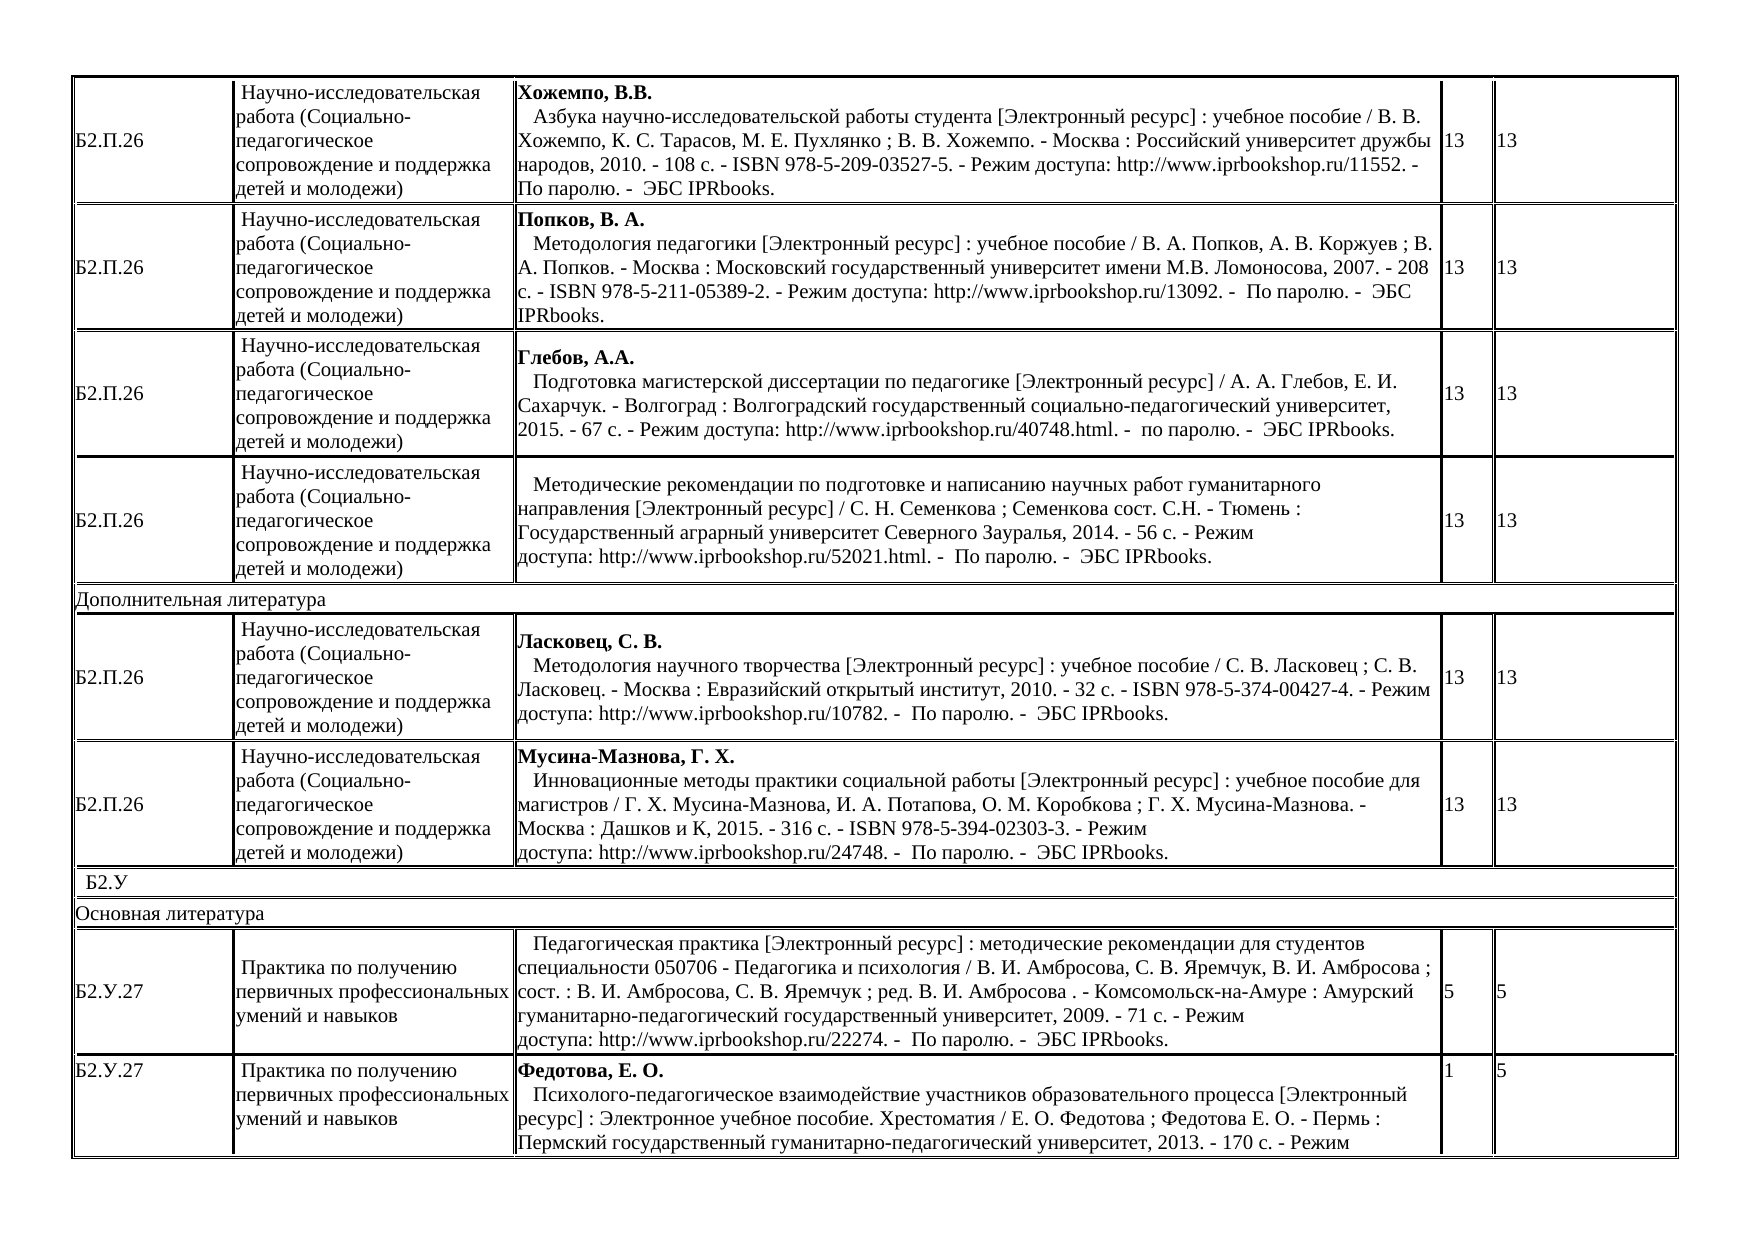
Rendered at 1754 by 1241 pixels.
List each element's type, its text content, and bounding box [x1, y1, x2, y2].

table_cell 13 [1443, 615, 1492, 739]
table_cell Научно-исследовательская работа (Социально-педагогическое сопровождение и поддержка детей и молодежи) [235, 205, 513, 328]
table_cell Б2.П.26 [75, 328, 232, 455]
table_cell Б2.У.27 [75, 926, 232, 1053]
table_cell Научно-исследовательская работа (Социально-педагогическое сопровождение и поддержка детей и молодежи) [233, 77, 515, 202]
table_cell Методические рекомендации по подготовке и написанию научных работ гуманитарного направления [Электронный ресурс] / С. Н. Семенкова ; Семенкова сост. С.Н. - Тюмень : Государственный аграрный университет Северного Зауралья, 2014. - 56 c. - Режим доступа: http://www.iprbookshop.ru/52021.html. - По паролю. - ЭБС IPRbooks. [517, 458, 1440, 582]
table_cell 13 [1443, 332, 1492, 455]
table_cell 13 [1443, 458, 1492, 582]
table_cell 13 [1496, 328, 1676, 455]
table_cell Научно-исследовательская работа (Социально-педагогическое сопровождение и поддержка детей и молодежи) [235, 332, 513, 455]
table_cell Б2.П.26 [73, 739, 233, 865]
table_cell 13 [1443, 205, 1492, 328]
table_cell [515, 1056, 1441, 1156]
table_cell Попков, В. А. Методология педагогики [Электронный ресурс] : учебное пособие / В. А. Попков, А. В. Коржуев ; В. А. Попков. - Москва : Московский государственный университет имени М.В. Ломоносова, 2007. - 208 с. - ISBN 978-5-211-05389-2. - Режим доступа: http://www.iprbookshop.ru/13092. - По паролю. - ЭБС IPRbooks. [517, 205, 1440, 328]
table_cell 13 [1494, 202, 1677, 328]
table_cell Ласковец, С. В. Методология научного творчества [Электронный ресурс] : учебное пособие / С. В. Ласковец ; С. В. Ласковец. - Москва : Евразийский открытый институт, 2010. - 32 с. - ISBN 978-5-374-00427-4. - Режим доступа: http://www.iprbookshop.ru/10782. - По паролю. - ЭБС IPRbooks. [517, 615, 1440, 739]
table_cell Б2.П.26 [75, 612, 232, 739]
table_cell Б2.П.26 [75, 455, 232, 582]
table_cell Научно-исследовательская работа (Социально-педагогическое сопровождение и поддержка детей и молодежи) [235, 615, 513, 739]
table_cell Хожемпо, В.В. Азбука научно-исследовательской работы студента [Электронный ресурс] : учебное пособие / В. В. Хожемпо, К. С. Тарасов, М. Е. Пухлянко ; В. В. Хожемпо. - Москва : Российский университет дружбы народов, 2010. - 108 с. - ISBN 978-5-209-03527-5. - Режим доступа: http://www.iprbookshop.ru/11552. - По паролю. - ЭБС IPRbooks. [515, 78, 1441, 202]
table_cell 13 [1496, 612, 1675, 739]
table_cell 5 [1494, 1053, 1677, 1156]
table_cell Педагогическая практика [Электронный ресурс] : методические рекомендации для студентов специальности 050706 - Педагогика и психология / В. И. Амбросова, С. В. Яремчук, В. И. Амбросова ; сост. : В. И. Амбросова, С. В. Яремчук ; ред. В. И. Амбросова . - Комсомольск-на-Амуре : Амурский гуманитарно-педагогический государственный университет, 2009. - 71 с. - Режим доступа: http://www.iprbookshop.ru/22274. - По паролю. - ЭБС IPRbooks. [517, 930, 1440, 1053]
table_cell Дополнительная литература [73, 582, 1677, 612]
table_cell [233, 1053, 515, 1156]
table_cell 5 [1496, 926, 1676, 1053]
table_cell 13 [1443, 742, 1492, 865]
table_cell Б2.У.27 [73, 1053, 233, 1156]
table_cell 13 [1494, 739, 1677, 865]
table_cell Глебов, А.А. Подготовка магистерской диссертации по педагогике [Электронный ресурс] / А. А. Глебов, Е. И. Сахарчук. - Волгоград : Волгоградский государственный социально-педагогический университет, 2015. - 67 c. - Режим доступа: http://www.iprbookshop.ru/40748.html. - по паролю. - ЭБС IPRbooks. [517, 332, 1440, 455]
table_cell Практика по получению первичных профессиональных умений и навыков [235, 930, 513, 1053]
table_cell 13 [1494, 78, 1675, 202]
table_cell Основная литература [73, 896, 1677, 926]
table_cell Мусина-Мазнова, Г. Х. Инновационные методы практики социальной работы [Электронный ресурс] : учебное пособие для магистров / Г. Х. Мусина-Мазнова, И. А. Потапова, О. М. Коробкова ; Г. Х. Мусина-Мазнова. - Москва : Дашков и К, 2015. - 316 с. - ISBN 978-5-394-02303-3. - Режим доступа: http://www.iprbookshop.ru/24748. - По паролю. - ЭБС IPRbooks. [517, 742, 1440, 865]
table_cell Научно-исследовательская работа (Социально-педагогическое сопровождение и поддержка детей и молодежи) [235, 458, 513, 582]
table_cell Б2.П.26 [73, 202, 233, 328]
table_cell 5 [1443, 930, 1492, 1053]
table_cell Научно-исследовательская работа (Социально-педагогическое сопровождение и поддержка детей и молодежи) [235, 742, 513, 865]
table_cell 13 [1441, 77, 1494, 202]
table_cell Б2.У [75, 865, 1676, 896]
table_cell 13 [1496, 455, 1675, 582]
table_cell Б2.П.26 [75, 78, 233, 202]
table_cell 1 [1441, 1053, 1494, 1156]
